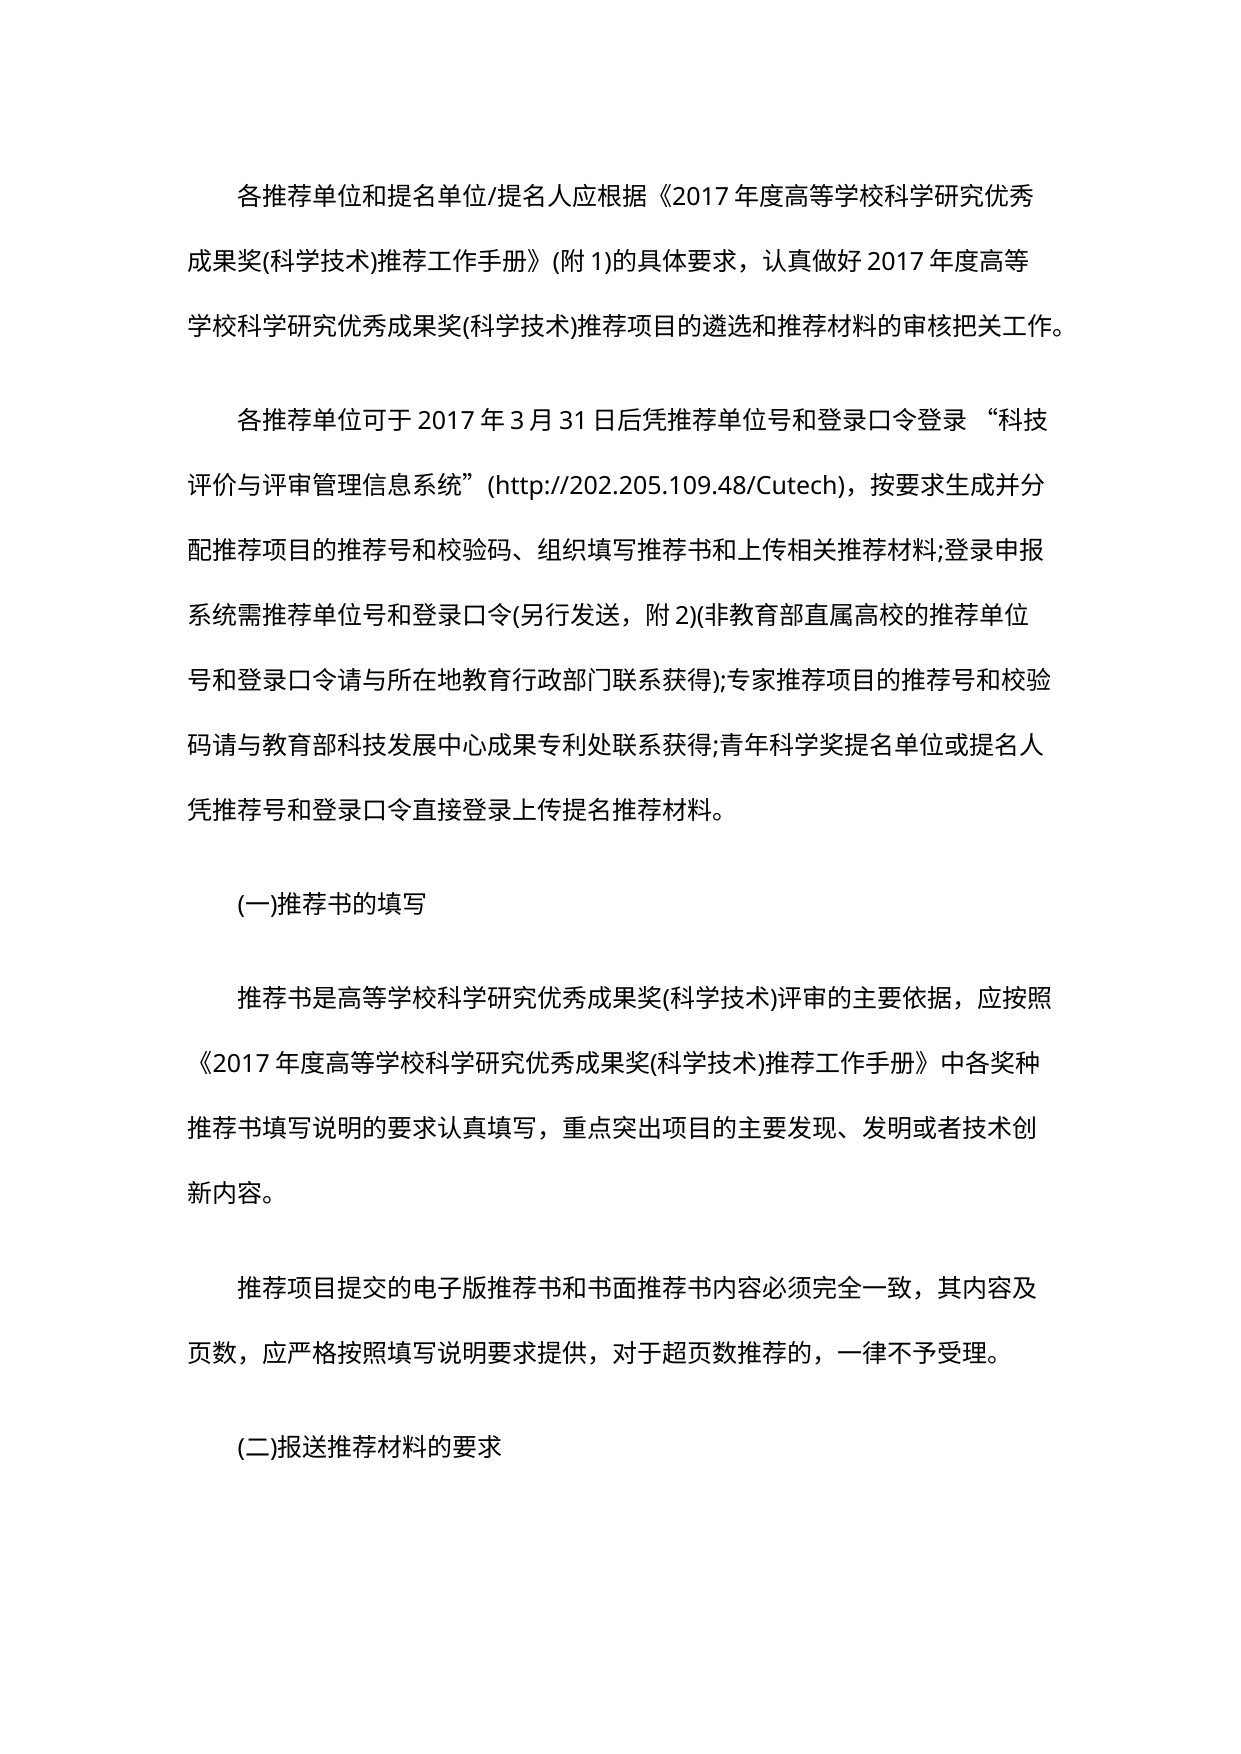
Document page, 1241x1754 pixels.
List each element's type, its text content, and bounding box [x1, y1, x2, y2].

text 各推荐单位可于2017年3月31日后凭推荐单位号和登录口令登录 “科技评价与评审管理信息系统”(http://202.205.109.48/Cutech)，按要求生成并分配推荐项目的推荐号和校验码、组织填写推荐书和上传相关推荐材料;登录申报系统需推荐单位号和登录口令(另行发送，附2)(非教育部直属高校的推荐单位号和登录口令请与所在地教育行政部门联系获得);专家推荐项目的推荐号和校验码请与教育部科技发展中心成果专利处联系获得;青年科学奖提名单位或提名人凭推荐号和登录口令直接登录上传提名推荐材料。 [187, 386, 1053, 841]
text 推荐项目提交的电子版推荐书和书面推荐书内容必须完全一致，其内容及页数，应严格按照填写说明要求提供，对于超页数推荐的，一律不予受理。 [187, 1254, 1053, 1384]
text 推荐书是高等学校科学研究优秀成果奖(科学技术)评审的主要依据，应按照《2017年度高等学校科学研究优秀成果奖(科学技术)推荐工作手册》中各奖种推荐书填写说明的要求认真填写，重点突出项目的主要发现、发明或者技术创新内容。 [187, 964, 1053, 1224]
text 各推荐单位和提名单位/提名人应根据《2017年度高等学校科学研究优秀成果奖(科学技术)推荐工作手册》(附1)的具体要求，认真做好2017年度高等学校科学研究优秀成果奖(科学技术)推荐项目的遴选和推荐材料的审核把关工作。 [187, 162, 1053, 357]
text (二)报送推荐材料的要求 [187, 1413, 1053, 1478]
text (一)推荐书的填写 [187, 870, 1053, 935]
